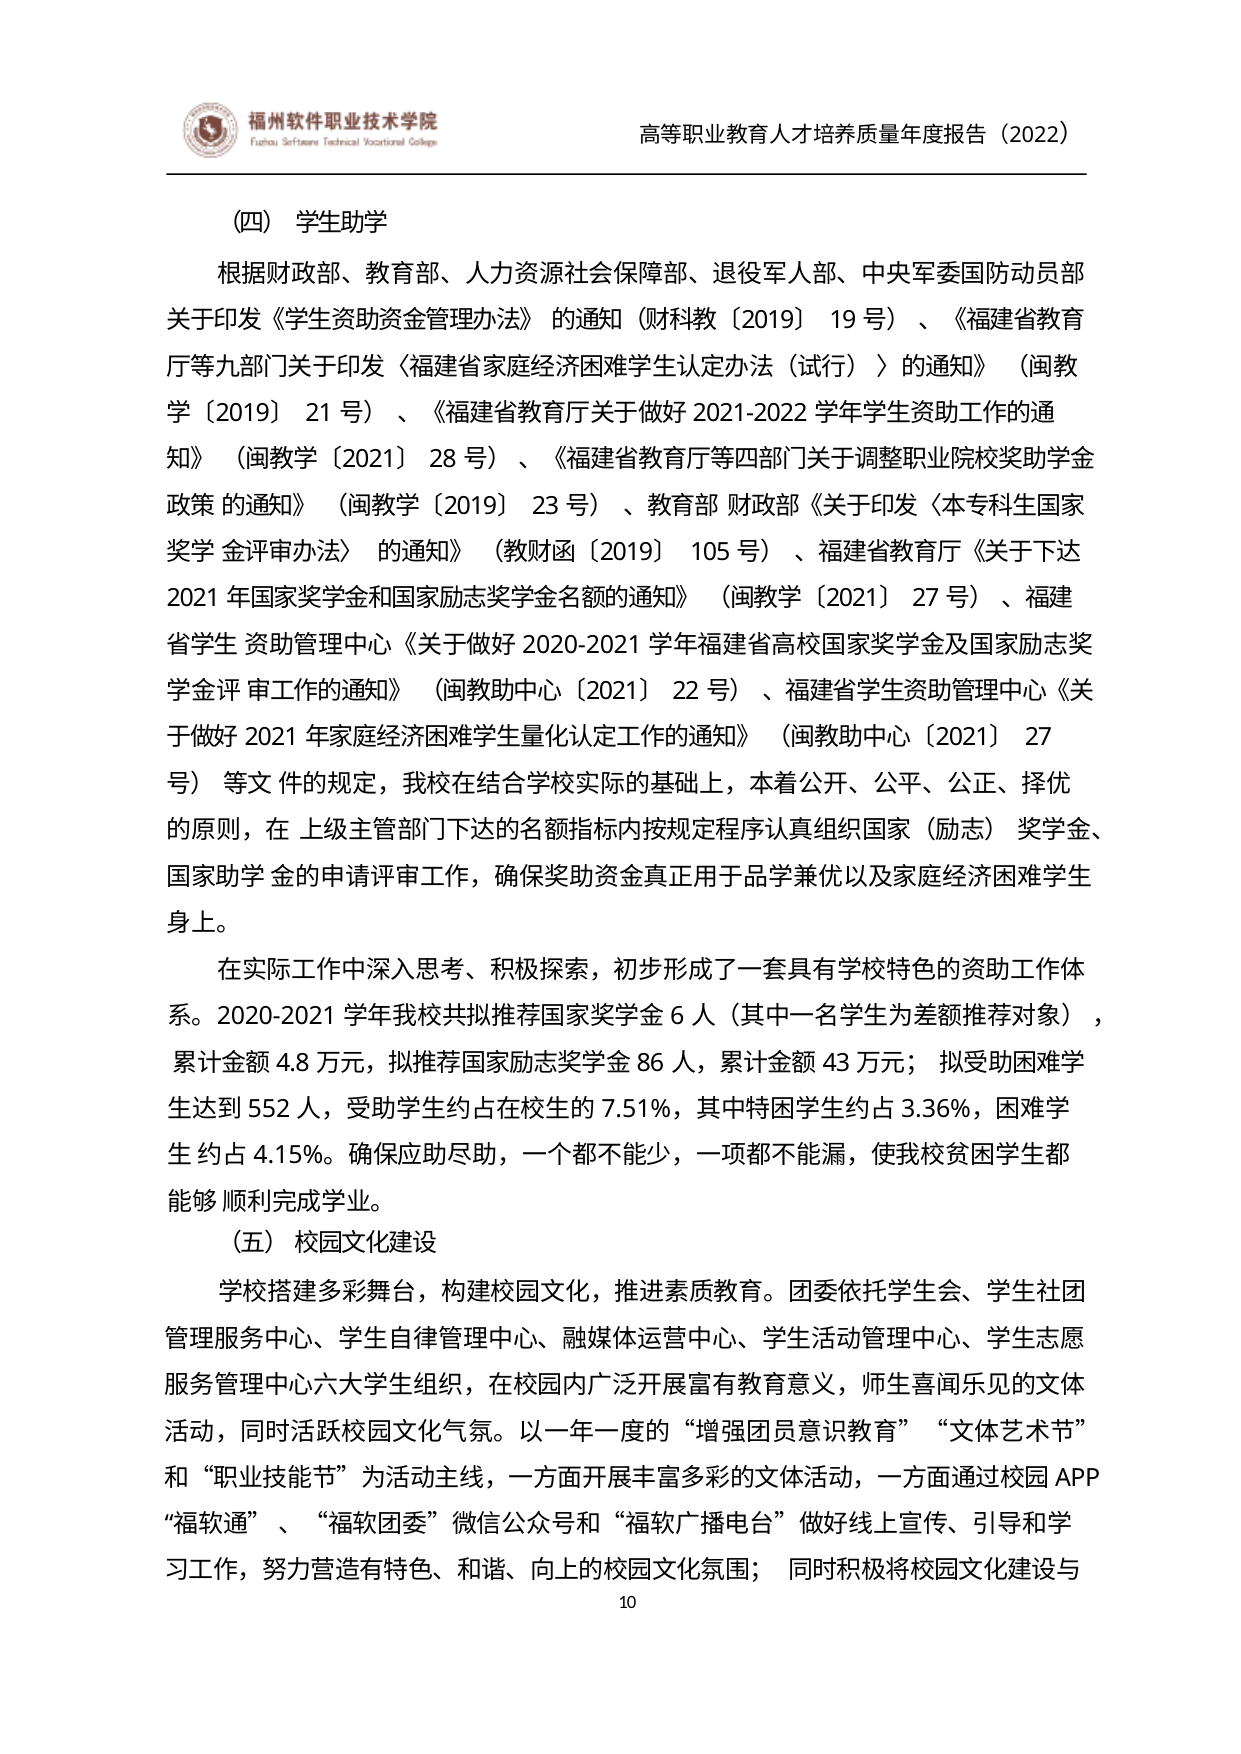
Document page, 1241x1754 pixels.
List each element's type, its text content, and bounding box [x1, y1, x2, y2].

picture [182, 101, 453, 161]
text 在实际工作中深入思考、积极探索，初步形成了一套具有学校特色的资助工作体 系。2020-2021 学年我校共拟推荐国家奖学金 6 人（其中一名学生为差额推荐对象） ， 累计金额 4.8 万元，拟推荐国家励志奖学金 86 人，累计金额 43 万元； 拟受助困难学 生达到 552 人，受助学生约占在校生的 7.51%，其中特困学生约占 3.36%，困难学生 约占 4.15%。确保应助尽助，一个都不能少，一项都不能漏，使我校贫困学生都能够 顺利完成学业。 [167, 949, 1094, 1217]
text （五） 校园文化建设 [164, 1228, 1117, 1258]
text （四） 学生助学 [164, 209, 1117, 237]
text 根据财政部、教育部、人力资源社会保障部、退役军人部、中央军委国防动员部 关于印发《学生资助资金管理办法》 的通知（财科教〔2019〕 19 号） 、《福建省教育 厅等九部门关于印发〈福建省家庭经济困难学生认定办法（试行） 〉的通知》 （闽教 学〔2019〕 21 号） 、《福建省教育厅关于做好 2021-2022 学年学生资助工作的通知》 （闽教学〔2021〕 28 号） 、《福建省教育厅等四部门关于调整职业院校奖助学金政策 的通知》 （闽教学〔2019〕 23 号） 、教育部 财政部《关于印发〈本专科生国家奖学 金评审办法〉 的通知》 （教财函〔2019〕 105 号） 、福建省教育厅《关于下达 2021 年国家奖学金和国家励志奖学金名额的通知》 （闽教学〔2021〕 27 号） 、福建省学生 资助管理中心《关于做好 2020-2021 学年福建省高校国家奖学金及国家励志奖学金评 审工作的通知》 （闽教助中心〔2021〕 22 号） 、福建省学生资助管理中心《关于做好 2021 年家庭经济困难学生量化认定工作的通知》 （闽教助中心〔2021〕 27 号） 等文 件的规定，我校在结合学校实际的基础上，本着公开、公平、公正、择优的原则，在 上级主管部门下达的名额指标内按规定程序认真组织国家（励志） 奖学金、国家助学 金的申请评审工作，确保奖助资金真正用于品学兼优以及家庭经济困难学生身上。 [166, 253, 1096, 938]
